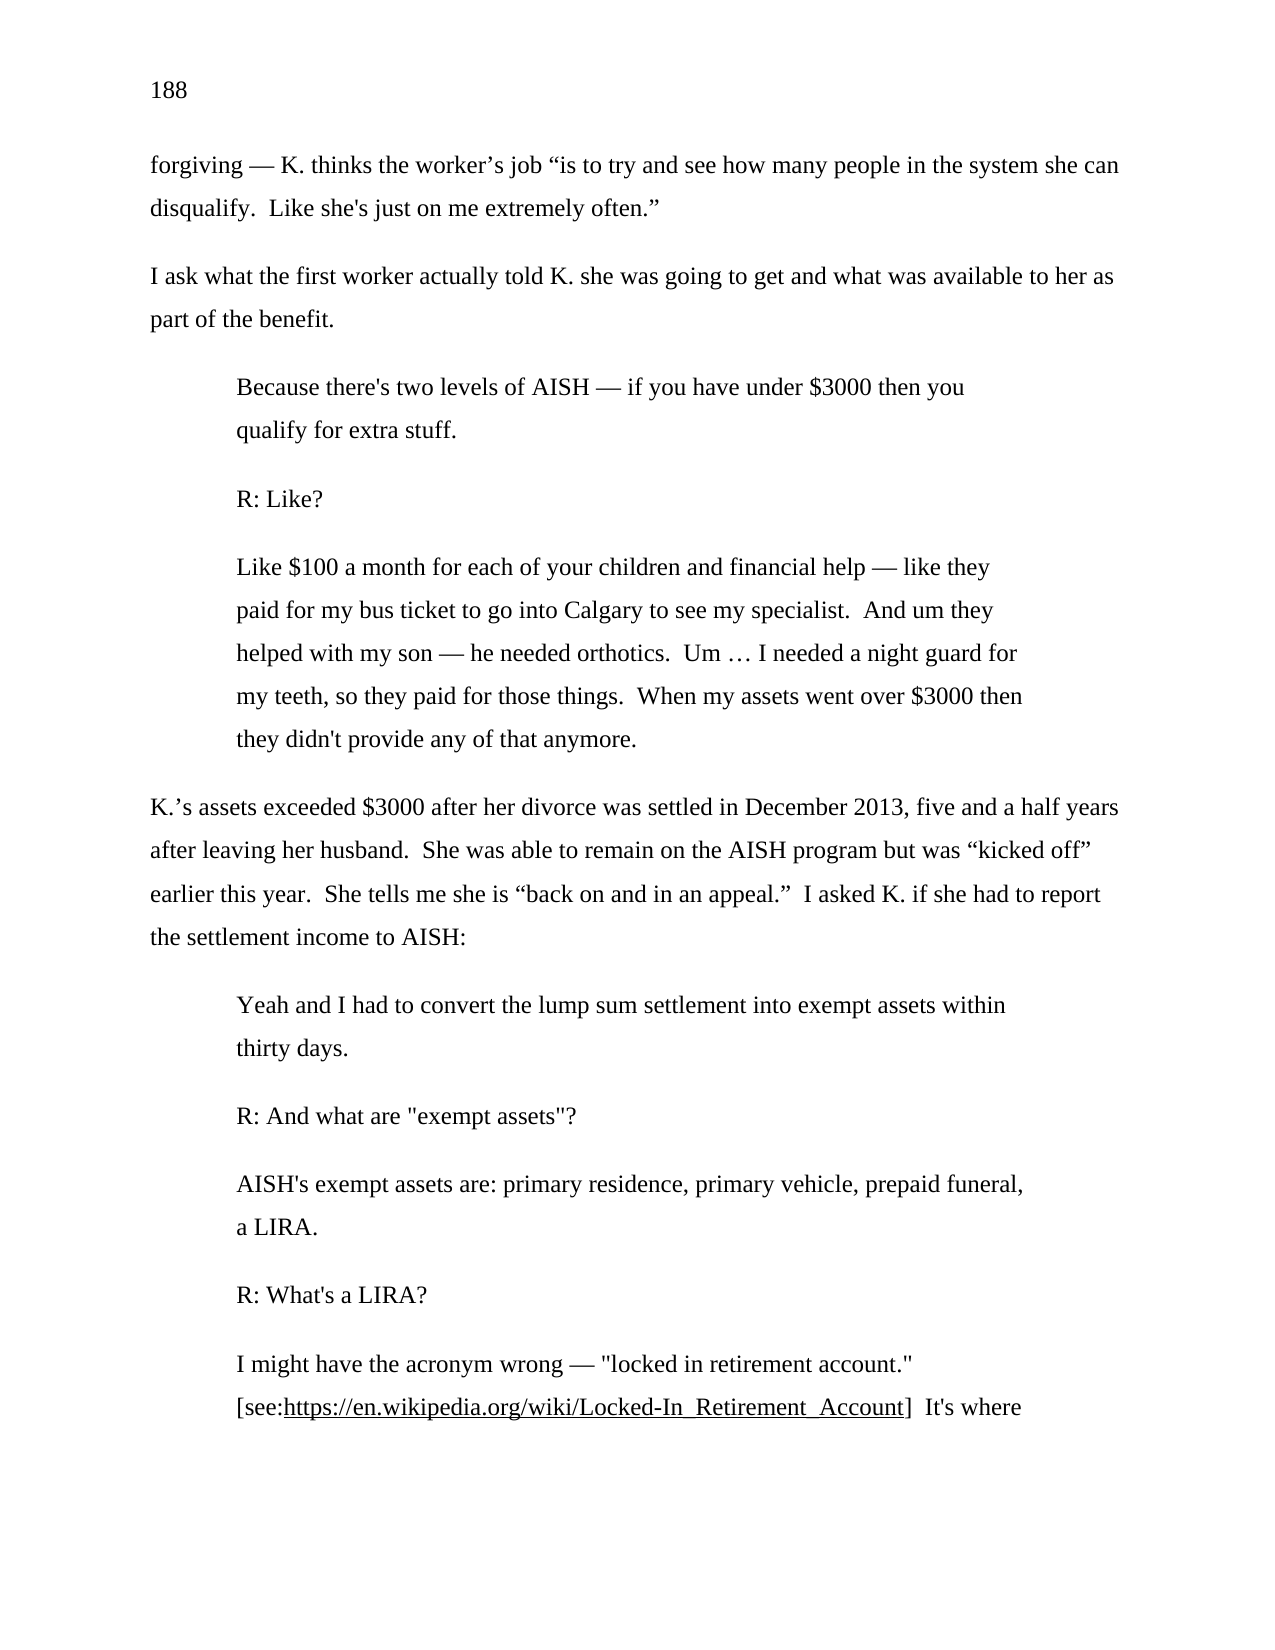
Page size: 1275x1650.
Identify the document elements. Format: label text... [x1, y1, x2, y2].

text Yeah and I had to convert the lump sum settlement into exempt assets within thirty days. [236, 990, 1036, 1062]
text I ask what the first worker actually told K. she was going to get and what was available to her as part of the benefit. [150, 261, 1125, 333]
text R: And what are "exempt assets"? [236, 1101, 1036, 1130]
text R: What's a LIRA? [236, 1281, 1036, 1309]
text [236, 1349, 1036, 1421]
text Because there's two levels of AISH — if you have under $3000 then you qualify for extra stuff. [236, 372, 1036, 444]
text Like $100 a month for each of your children and financial help — like they paid for my bus ticket to go into Calgary to see my specialist. And um they helped with my son — he needed orthotics. Um … I needed a night guard for my teeth, so they paid for those things. When my assets went over $3000 then they didn't provide any of that anymore. [236, 552, 1036, 753]
text K.’s assets exceeded $3000 after her divorce was settled in December 2013, five and a half years after leaving her husband. She was able to remain on the AISH program but was “kicked off” earlier this year. She tells me she is “back on and in an appeal.” I asked K. if she had to report the settlement income to AISH: [150, 792, 1125, 951]
text R: Like? [236, 484, 1036, 512]
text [150, 150, 1125, 222]
text AISH's exempt assets are: primary residence, primary vehicle, prepaid funeral, a LIRA. [236, 1169, 1036, 1241]
